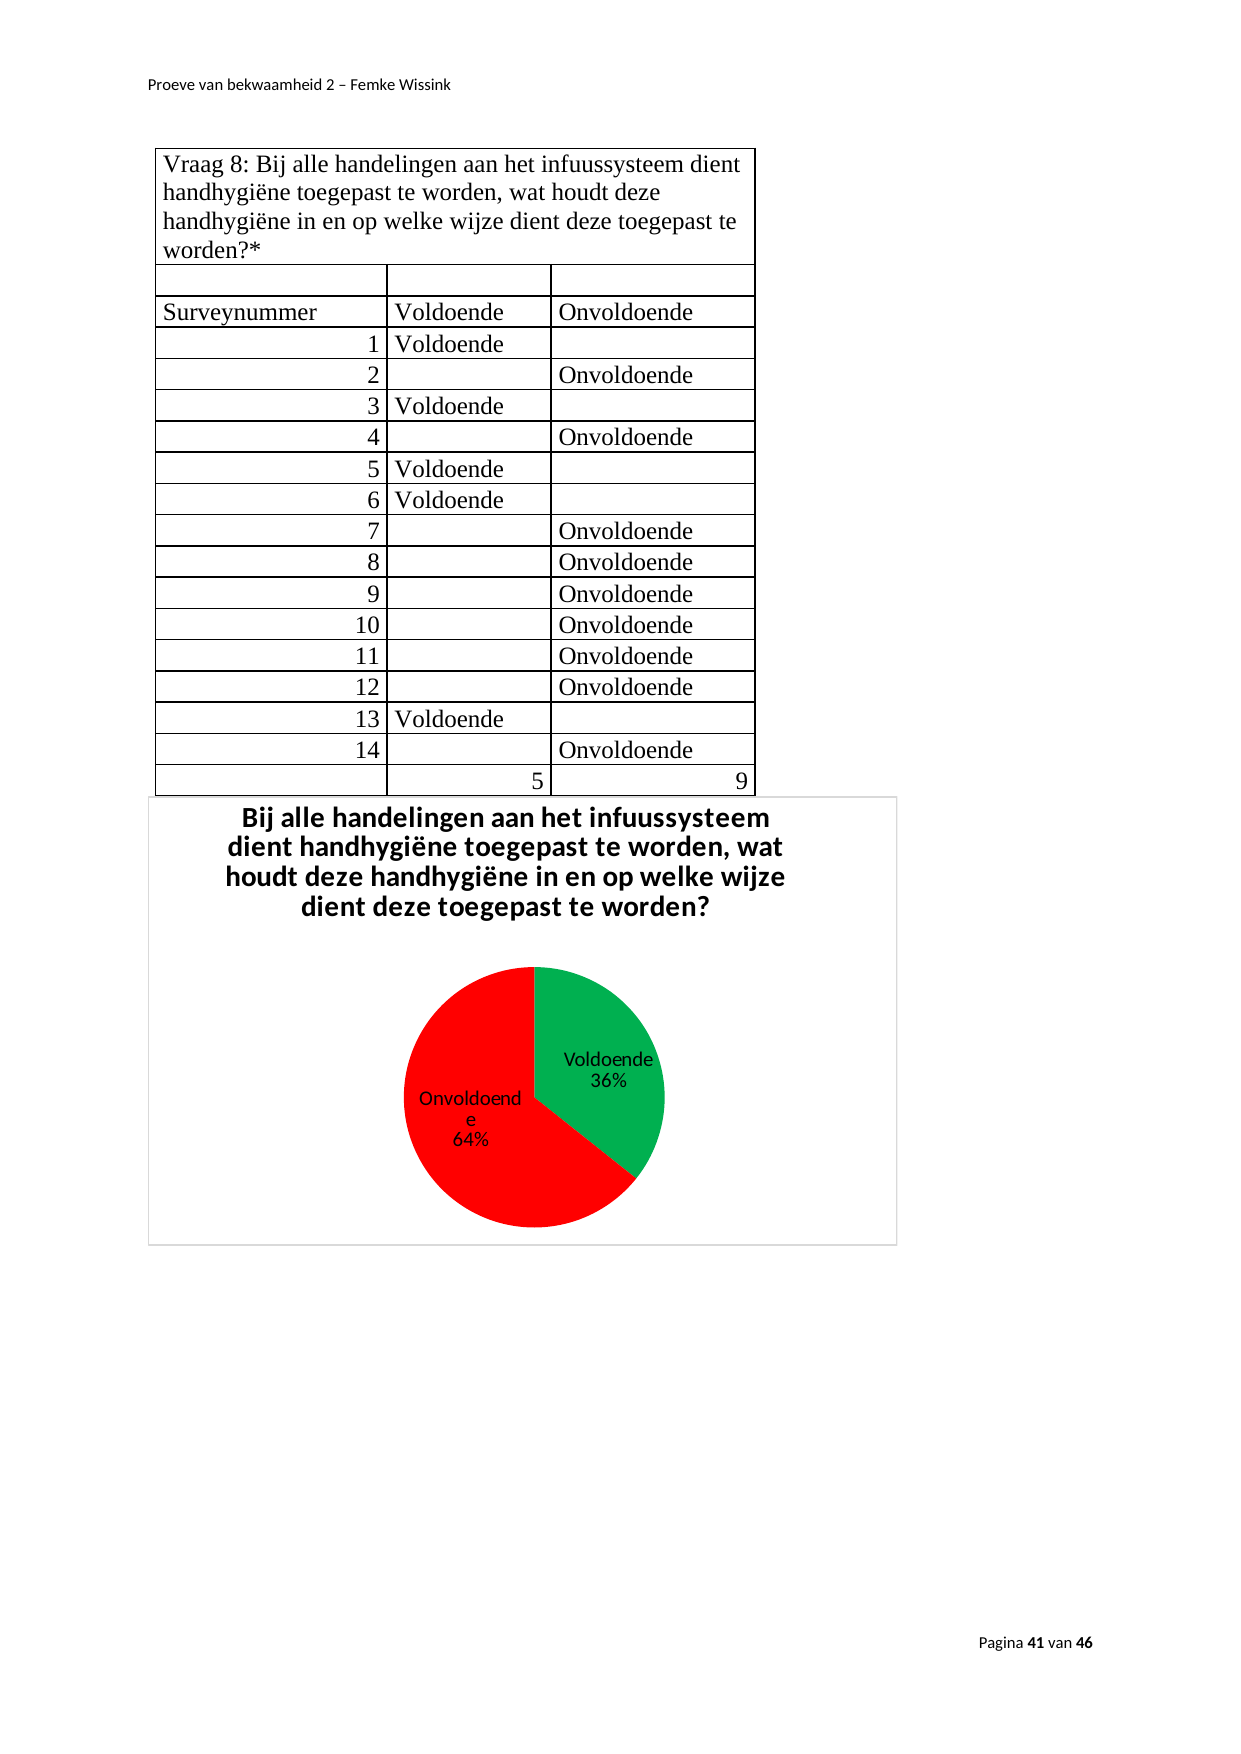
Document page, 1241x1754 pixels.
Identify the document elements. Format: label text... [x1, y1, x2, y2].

table_cell [388, 359, 550, 389]
table_cell Onvoldoende [552, 734, 754, 764]
table_cell [552, 703, 754, 732]
table_cell Voldoende [388, 703, 550, 732]
table_cell 10 [156, 609, 386, 639]
table_cell Voldoende [388, 484, 550, 514]
table_cell Voldoende [388, 390, 550, 420]
table_cell [552, 265, 754, 295]
table_cell 7 [156, 515, 386, 545]
table_cell Onvoldoende [552, 422, 754, 451]
table_cell [388, 672, 550, 701]
table_cell [388, 265, 550, 295]
table_cell Voldoende [388, 453, 550, 482]
table_cell 14 [156, 734, 386, 764]
table_cell [388, 734, 550, 764]
table_cell Onvoldoende [552, 578, 754, 607]
table_cell [388, 515, 550, 545]
table_cell [552, 484, 754, 514]
table_cell Onvoldoende [552, 515, 754, 545]
table_cell 5 [388, 765, 550, 795]
table_cell 5 [156, 453, 386, 482]
table_cell Voldoende [388, 328, 550, 357]
table_cell [156, 765, 386, 795]
table_cell [552, 328, 754, 357]
table_cell 4 [156, 422, 386, 451]
table_cell 9 [156, 578, 386, 607]
table_cell Onvoldoende [552, 640, 754, 670]
table_cell Onvoldoende [552, 672, 754, 701]
table_header Vraag 8: Bij alle handelingen aan het infuussysteem dient handhygiëne toegepast te worden, wat houdt deze handhygiëne in en op welke wijze dient deze toegepast te worden?* [156, 149, 754, 264]
table_cell 1 [156, 328, 386, 357]
table_cell 3 [156, 390, 386, 420]
table_cell 13 [156, 703, 386, 732]
table_cell Voldoende [388, 297, 550, 326]
table_cell 9 [552, 765, 754, 795]
table_cell Onvoldoende [552, 547, 754, 576]
table_cell Onvoldoende [552, 359, 754, 389]
table_cell 11 [156, 640, 386, 670]
table_cell Surveynummer [156, 297, 386, 326]
table_cell [388, 640, 550, 670]
table_cell [388, 578, 550, 607]
table_cell [552, 453, 754, 482]
table_cell Onvoldoende [552, 297, 754, 326]
table_cell [388, 547, 550, 576]
table_cell [388, 609, 550, 639]
table_cell Onvoldoende [552, 609, 754, 639]
table_cell 12 [156, 672, 386, 701]
table_cell 2 [156, 359, 386, 389]
table_cell [552, 390, 754, 420]
table_cell [156, 265, 386, 295]
table_cell [388, 422, 550, 451]
table_cell 8 [156, 547, 386, 576]
table_cell 6 [156, 484, 386, 514]
